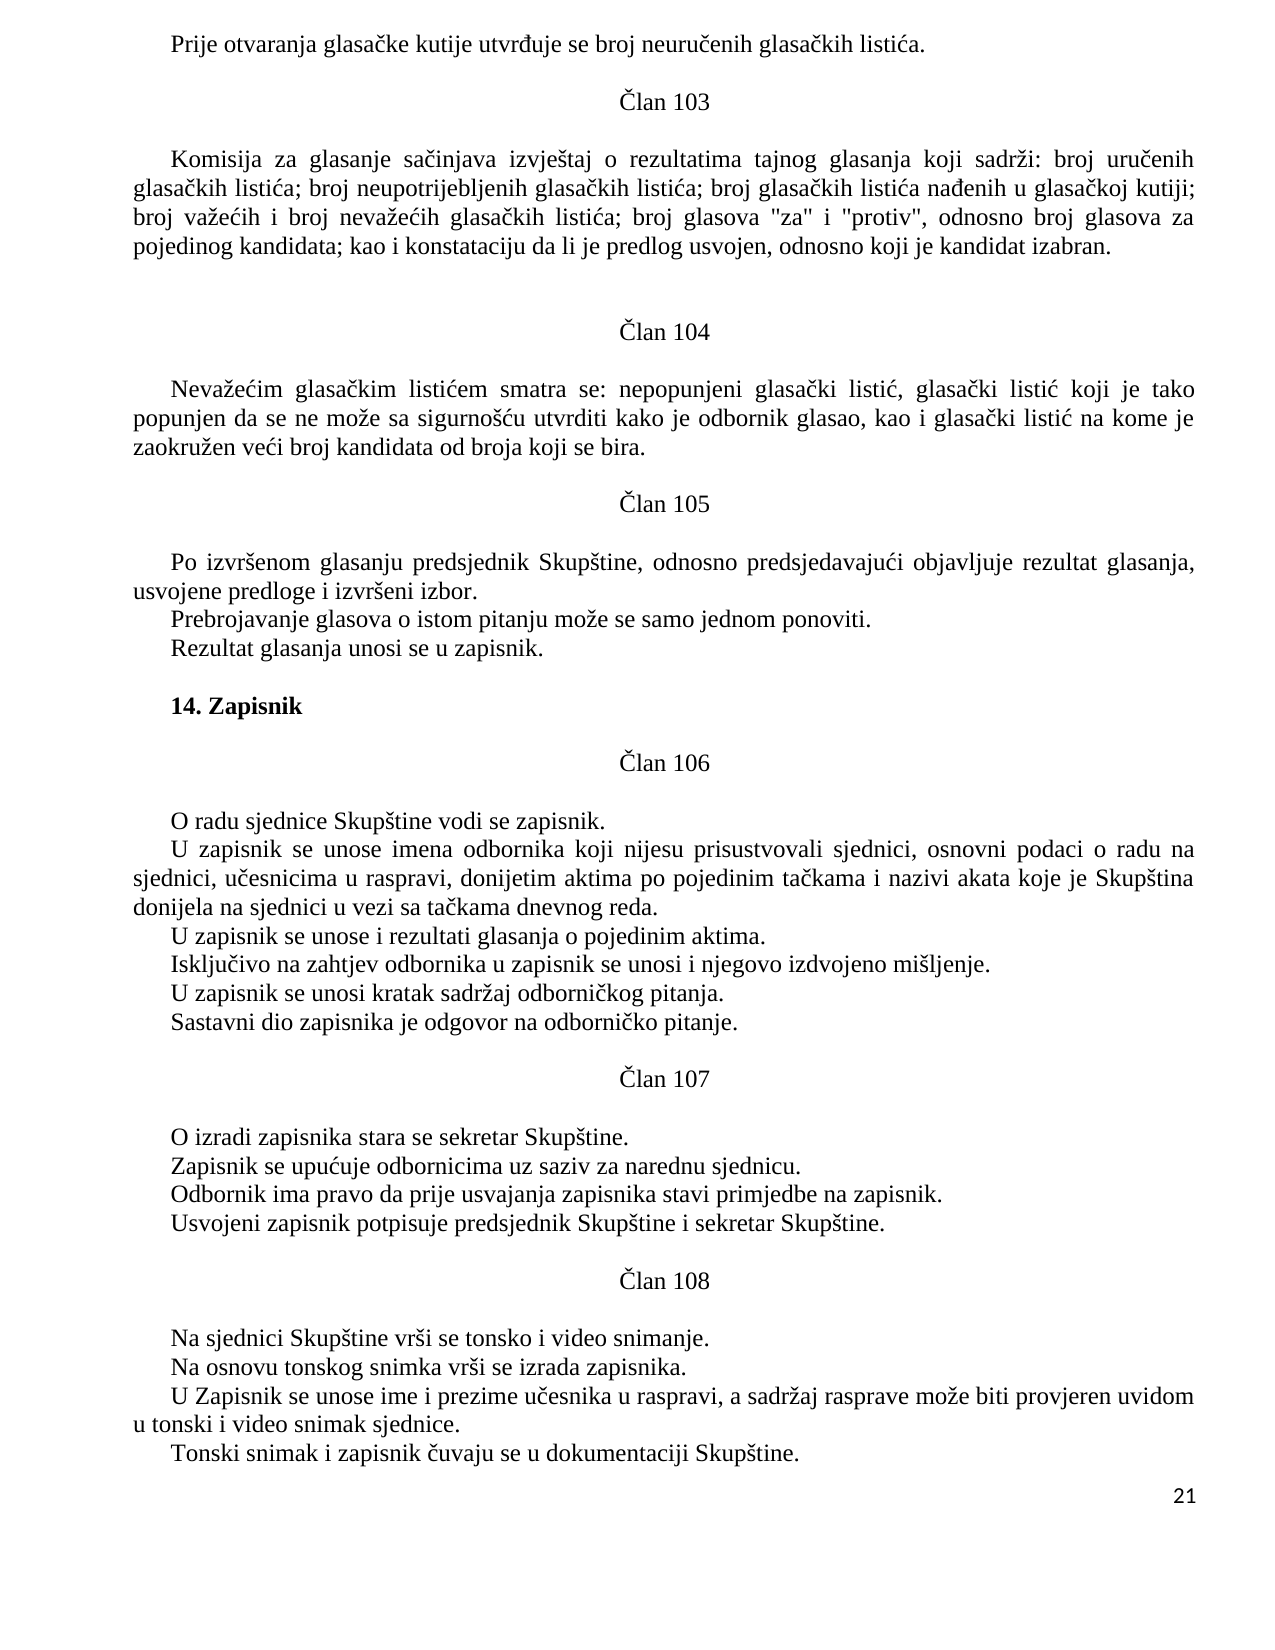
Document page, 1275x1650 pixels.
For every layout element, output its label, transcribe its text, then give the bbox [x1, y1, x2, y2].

text Na sjednici Skupštine vrši se tonsko i video snimanje. [133, 1323, 1196, 1352]
text Na osnovu tonskog snimka vrši se izrada zapisnika. [133, 1352, 1196, 1381]
text O izradi zapisnika stara se sekretar Skupštine. [133, 1122, 1196, 1151]
text U zapisnik se unosi kratak sadržaj odborničkog pitanja. [133, 978, 1196, 1007]
text Nevažećim glasačkim listićem smatra se: nepopunjeni glasački listić, glasački listić koji je tako popunjen da se ne može sa sigurnošću utvrditi kako je odbornik glasao, kao i glasački listić na kome je zaokružen veći broj kandidata od broja koji se bira. [133, 374, 1196, 461]
text Tonski snimak i zapisnik čuvaju se u dokumentaciji Skupštine. [133, 1438, 1196, 1467]
text Isključivo na zahtjev odbornika u zapisnik se unosi i njegovo izdvojeno mišljenje. [133, 949, 1196, 978]
text Član 106 [133, 748, 1196, 777]
text Član 105 [133, 489, 1196, 518]
text Komisija za glasanje sačinjava izvještaj o rezultatima tajnog glasanja koji sadrži: broj uručenih glasačkih listića; broj neupotrijebljenih glasačkih listića; broj glasačkih listića nađenih u glasačkoj kutiji; broj važećih i broj nevažećih glasačkih listića; broj glasova "za" i "protiv", odnosno broj glasova za pojedinog kandidata; kao i konstataciju da li je predlog usvojen, odnosno koji je kandidat izabran. [133, 144, 1196, 259]
text Prije otvaranja glasačke kutije utvrđuje se broj neuručenih glasačkih listića. [133, 29, 1196, 58]
text Prebrojavanje glasova o istom pitanju može se samo jednom ponoviti. [133, 604, 1196, 633]
text Član 104 [133, 317, 1196, 346]
text Član 108 [133, 1266, 1196, 1294]
text Usvojeni zapisnik potpisuje predsjednik Skupštine i sekretar Skupštine. [133, 1208, 1196, 1237]
text Član 107 [133, 1064, 1196, 1093]
text Odbornik ima pravo da prije usvajanja zapisnika stavi primjedbe na zapisnik. [133, 1179, 1196, 1208]
text Po izvršenom glasanju predsjednik Skupštine, odnosno predsjedavajući objavljuje rezultat glasanja, usvojene predloge i izvršeni izbor. [133, 547, 1196, 604]
text 14. Zapisnik [133, 691, 1196, 719]
text O radu sjednice Skupštine vodi se zapisnik. [133, 806, 1196, 834]
text Član 103 [133, 87, 1196, 116]
text Rezultat glasanja unosi se u zapisnik. [133, 633, 1196, 662]
text Zapisnik se upućuje odbornicima uz saziv za narednu sjednicu. [133, 1151, 1196, 1179]
text Sastavni dio zapisnika je odgovor na odborničko pitanje. [133, 1007, 1196, 1036]
text U zapisnik se unose imena odbornika koji nijesu prisustvovali sjednici, osnovni podaci o radu na sjednici, učesnicima u raspravi, donijetim aktima po pojedinim tačkama i nazivi akata koje je Skupština donijela na sjednici u vezi sa tačkama dnevnog reda. [133, 834, 1196, 921]
text U zapisnik se unose i rezultati glasanja o pojedinim aktima. [133, 921, 1196, 949]
text U Zapisnik se unose ime i prezime učesnika u raspravi, a sadržaj rasprave može biti provjeren uvidom u tonski i video snimak sjednice. [133, 1381, 1196, 1438]
